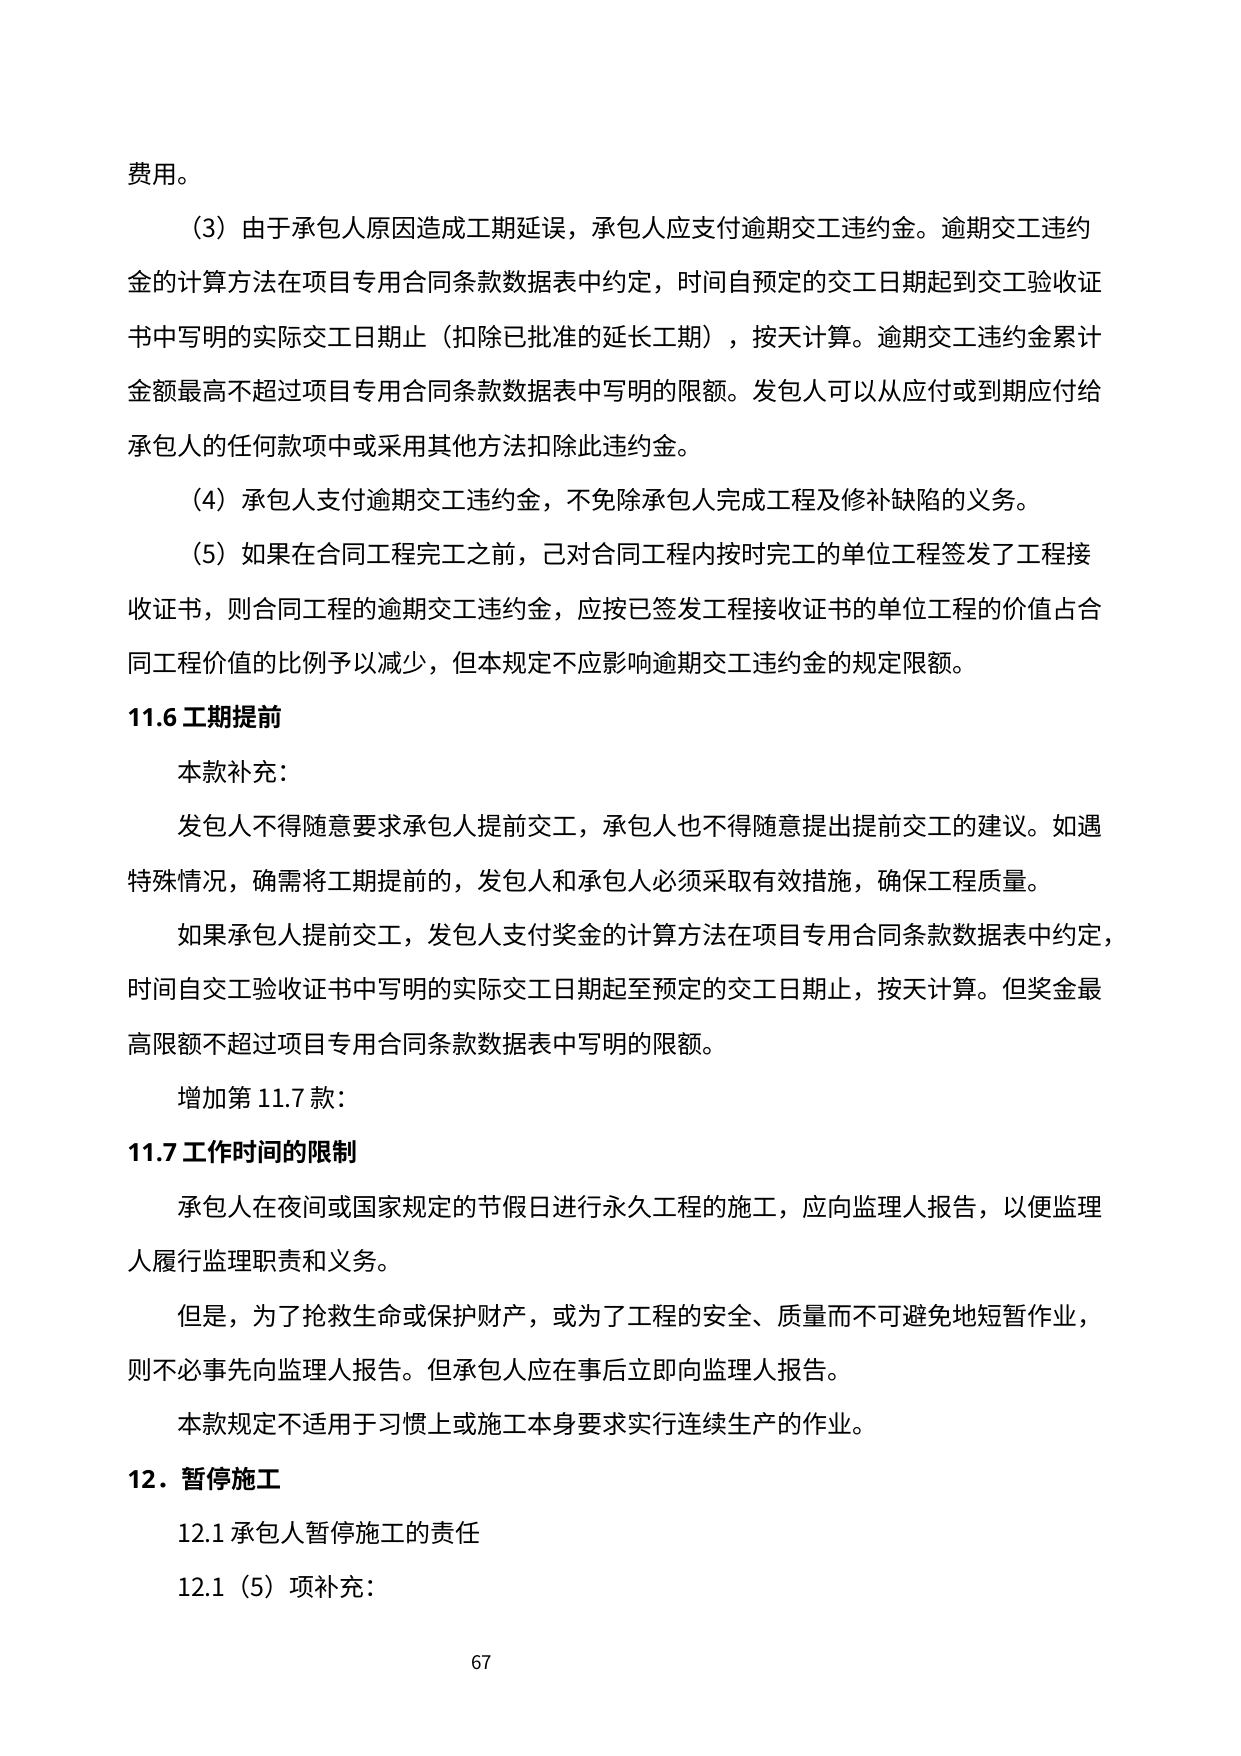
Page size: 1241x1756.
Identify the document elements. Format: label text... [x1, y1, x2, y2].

text 12.1（5）项补充： [127, 1568, 1115, 1604]
text （4）承包人支付逾期交工违约金，不免除承包人完成工程及修补缺陷的义务。 [127, 480, 1115, 517]
text 本款补充： [127, 752, 1115, 788]
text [127, 154, 1115, 190]
text 增加第11.7款： [127, 1078, 1115, 1115]
text 如果承包人提前交工，发包人支付奖金的计算方法在项目专用合同条款数据表中约定，时间自交工验收证书中写明的实际交工日期起至预定的交工日期止，按天计算。但奖金最高限额不超过项目专用合同条款数据表中写明的限额。 [127, 915, 1115, 1060]
text 但是，为了抢救生命或保护财产，或为了工程的安全、质量而不可避免地短暂作业，则不必事先向监理人报告。但承包人应在事后立即向监理人报告。 [127, 1296, 1115, 1387]
text 11.6工期提前 [127, 698, 1115, 734]
text 承包人在夜间或国家规定的节假日进行永久工程的施工，应向监理人报告，以便监理人履行监理职责和义务。 [127, 1187, 1115, 1278]
text 11.7工作时间的限制 [127, 1133, 1115, 1169]
text （5）如果在合同工程完工之前，己对合同工程内按时完工的单位工程签发了工程接收证书，则合同工程的逾期交工违约金，应按已签发工程接收证书的单位工程的价值占合同工程价值的比例予以减少，但本规定不应影响逾期交工违约金的规定限额。 [127, 535, 1115, 680]
text 发包人不得随意要求承包人提前交工，承包人也不得随意提出提前交工的建议。如遇特殊情况，确需将工期提前的，发包人和承包人必须采取有效措施，确保工程质量。 [127, 807, 1115, 897]
text 本款规定不适用于习惯上或施工本身要求实行连续生产的作业。 [127, 1405, 1115, 1441]
text 12.1承包人暂停施工的责任 [127, 1513, 1115, 1550]
text （3）由于承包人原因造成工期延误，承包人应支付逾期交工违约金。逾期交工违约金的计算方法在项目专用合同条款数据表中约定，时间自预定的交工日期起到交工验收证书中写明的实际交工日期止（扣除已批准的延长工期），按天计算。逾期交工违约金累计金额最高不超过项目专用合同条款数据表中写明的限额。发包人可以从应付或到期应付给承包人的任何款项中或采用其他方法扣除此违约金。 [127, 208, 1115, 462]
text 12．暂停施工 [127, 1459, 1115, 1495]
